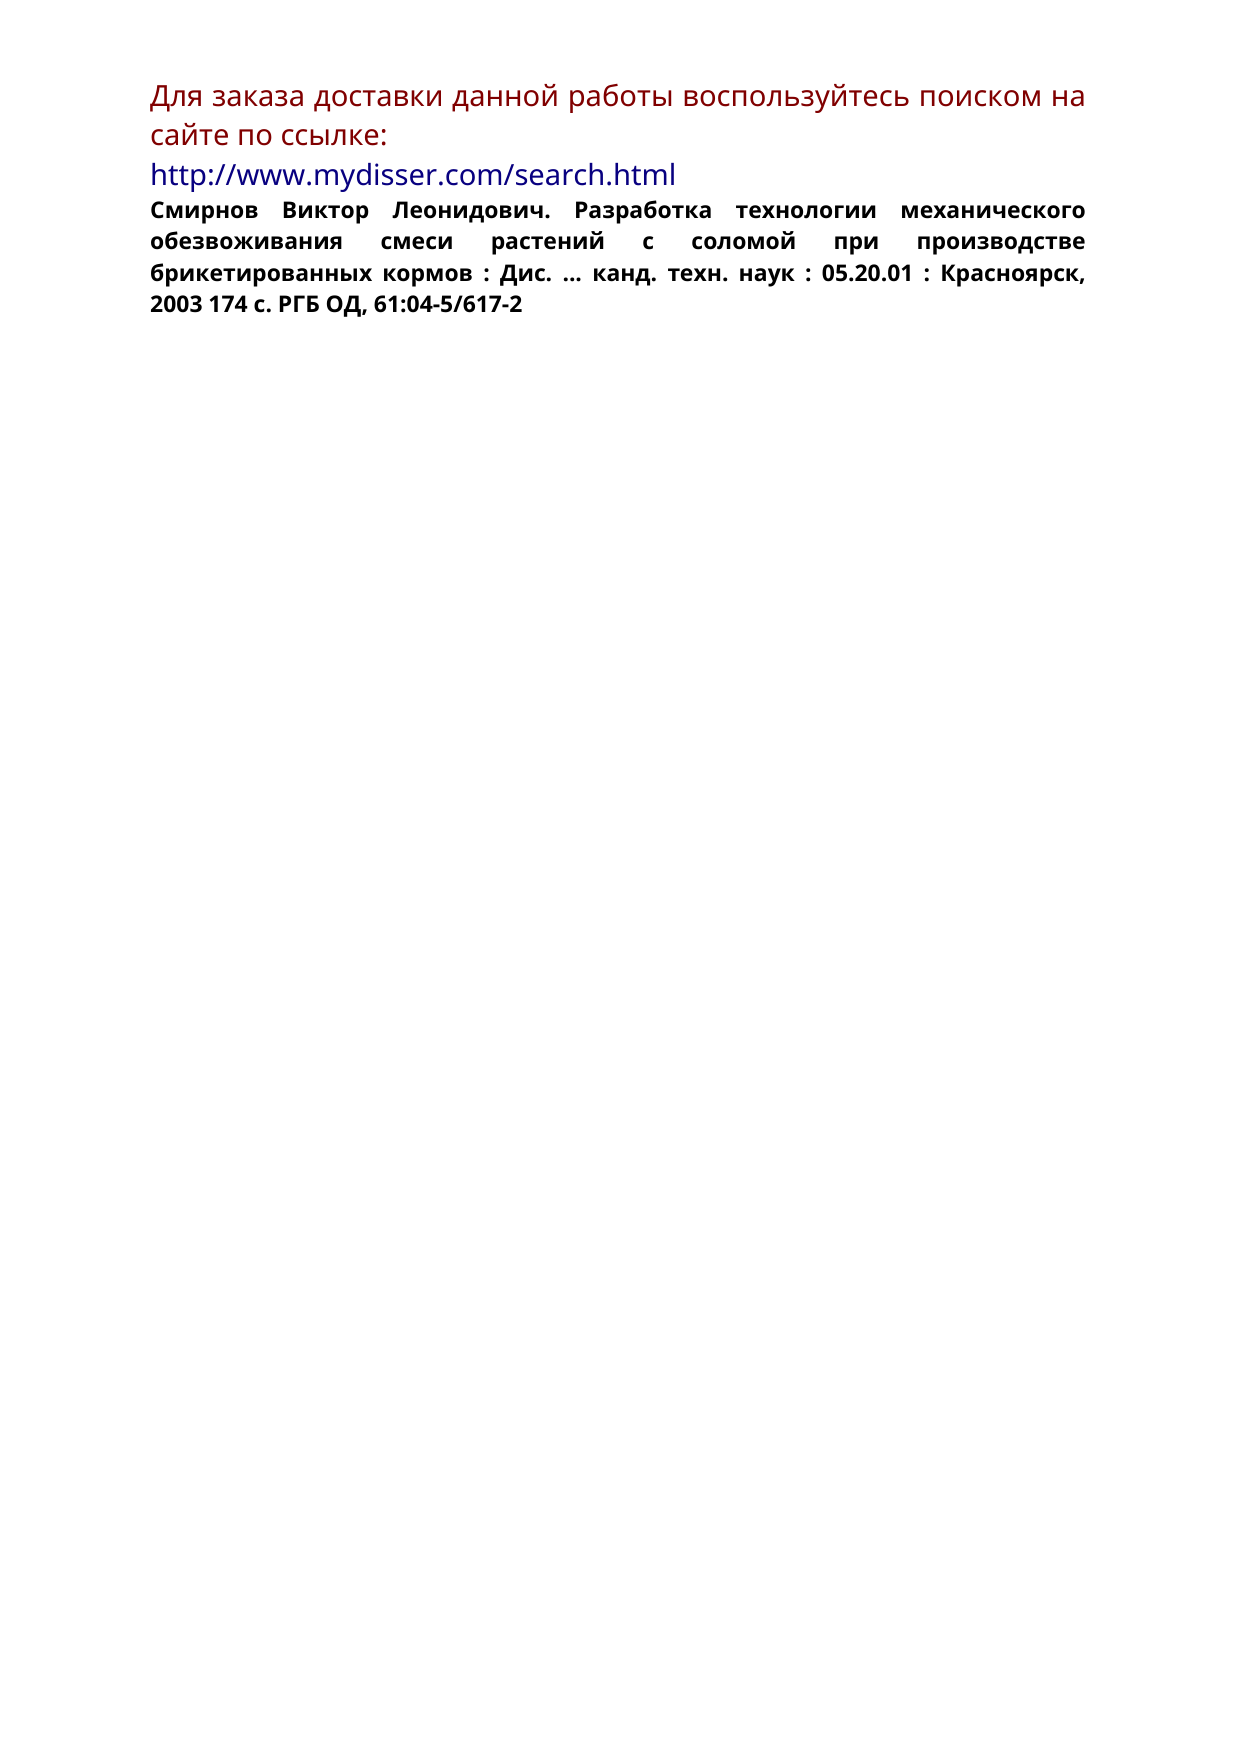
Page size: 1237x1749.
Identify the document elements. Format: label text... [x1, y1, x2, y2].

text Смирнов Виктор Леонидович. Разработка технологии механического обезвоживания смеси растений с соломой при производстве брикетированных кормов : Дис. ... канд. техн. наук : 05.20.01 : Красноярск, 2003 174 c. РГБ ОД, 61:04-5/617-2 [150, 194, 1086, 319]
